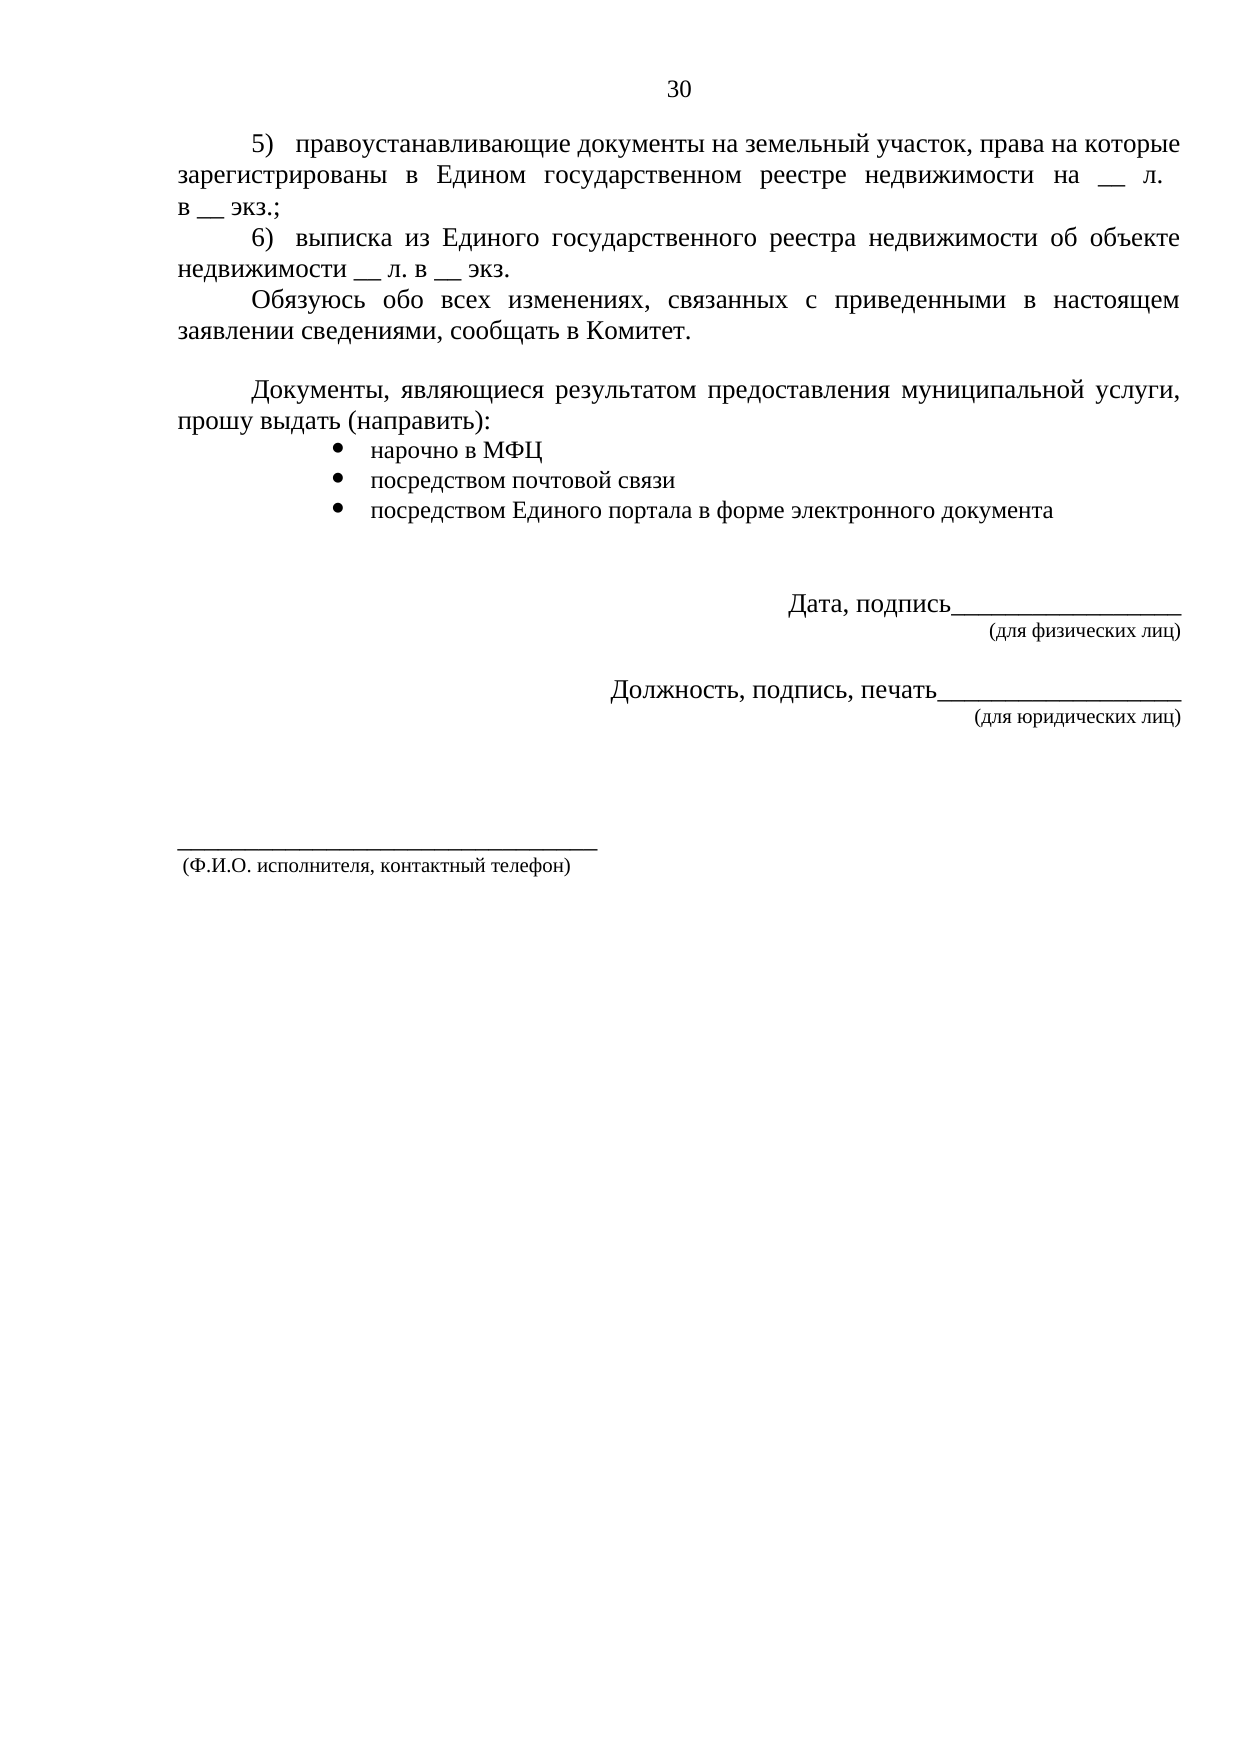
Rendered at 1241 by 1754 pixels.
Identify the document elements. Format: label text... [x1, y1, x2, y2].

list правоустанавливающие документы на земельный участок, права на которые зарегистрированы в Едином государственном реестре недвижимости на __ л. в __ экз.; [177, 127, 1181, 221]
list посредством почтовой связи [333, 465, 1181, 495]
text Обязуюсь обо всех изменениях, связанных с приведенными в настоящем заявлении сведениями, сообщать в Комитет. [177, 283, 1181, 345]
text (для физических лиц) [177, 618, 1181, 642]
list выписка из Единого государственного реестра недвижимости об объекте недвижимости __ л. в __ экз. [177, 221, 1181, 283]
text Документы, являющиеся результатом предоставления муниципальной услуги, прошу выдать (направить): [177, 373, 1181, 436]
text (для юридических лиц) [177, 704, 1181, 728]
text (Ф.И.О. исполнителя, контактный телефон) [177, 853, 1181, 877]
text _______________________________ [177, 822, 1181, 853]
list нарочно в МФЦ [333, 436, 1181, 465]
list посредством Единого портала в форме электронного документа [333, 495, 1181, 525]
text Должность, подпись, печать__________________ [177, 673, 1181, 704]
text Дата, подпись_________________ [177, 587, 1181, 618]
